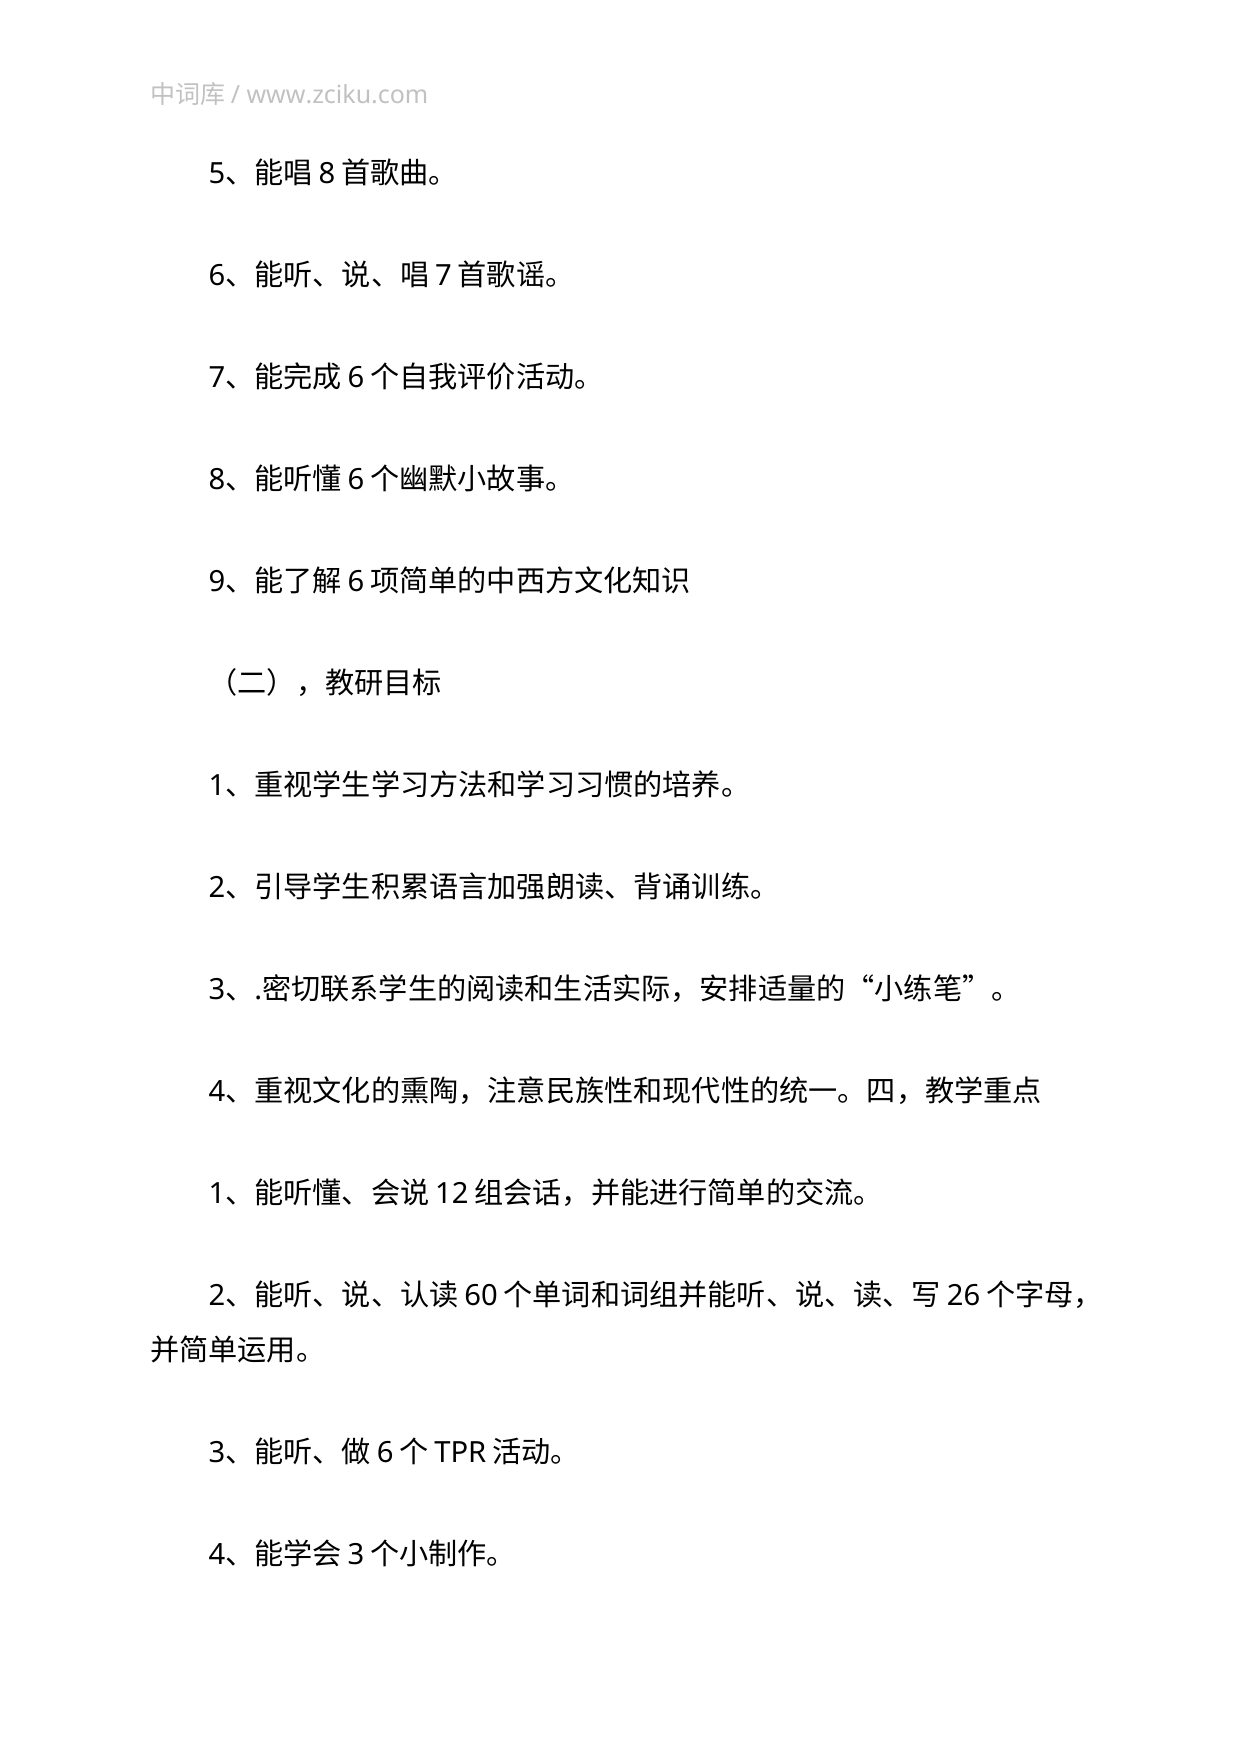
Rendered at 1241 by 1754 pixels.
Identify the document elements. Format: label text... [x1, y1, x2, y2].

text 1、重视学生学习方法和学习习惯的培养。 [150, 762, 1090, 804]
text 1、能听懂、会说12组会话，并能进行简单的交流。 [150, 1169, 1090, 1212]
text 2、能听、说、认读60个单词和词组并能听、说、读、写26个字母，并简单运用。 [150, 1272, 1090, 1369]
text 8、能听懂6个幽默小故事。 [150, 456, 1090, 498]
text 6、能听、说、唱7首歌谣。 [150, 252, 1090, 294]
text 7、能完成6个自我评价活动。 [150, 354, 1090, 396]
text 9、能了解6项简单的中西方文化知识 [150, 558, 1090, 600]
text 3、.密切联系学生的阅读和生活实际，安排适量的“小练笔”。 [150, 966, 1090, 1008]
text 4、重视文化的熏陶，注意民族性和现代性的统一。四，教学重点 [150, 1068, 1090, 1110]
text 2、引导学生积累语言加强朗读、背诵训练。 [150, 864, 1090, 906]
text 3、能听、做6个TPR活动。 [150, 1428, 1090, 1471]
text （二），教研目标 [150, 660, 1090, 702]
text 4、能学会3个小制作。 [150, 1530, 1090, 1573]
text 5、能唱8首歌曲。 [150, 150, 1090, 192]
